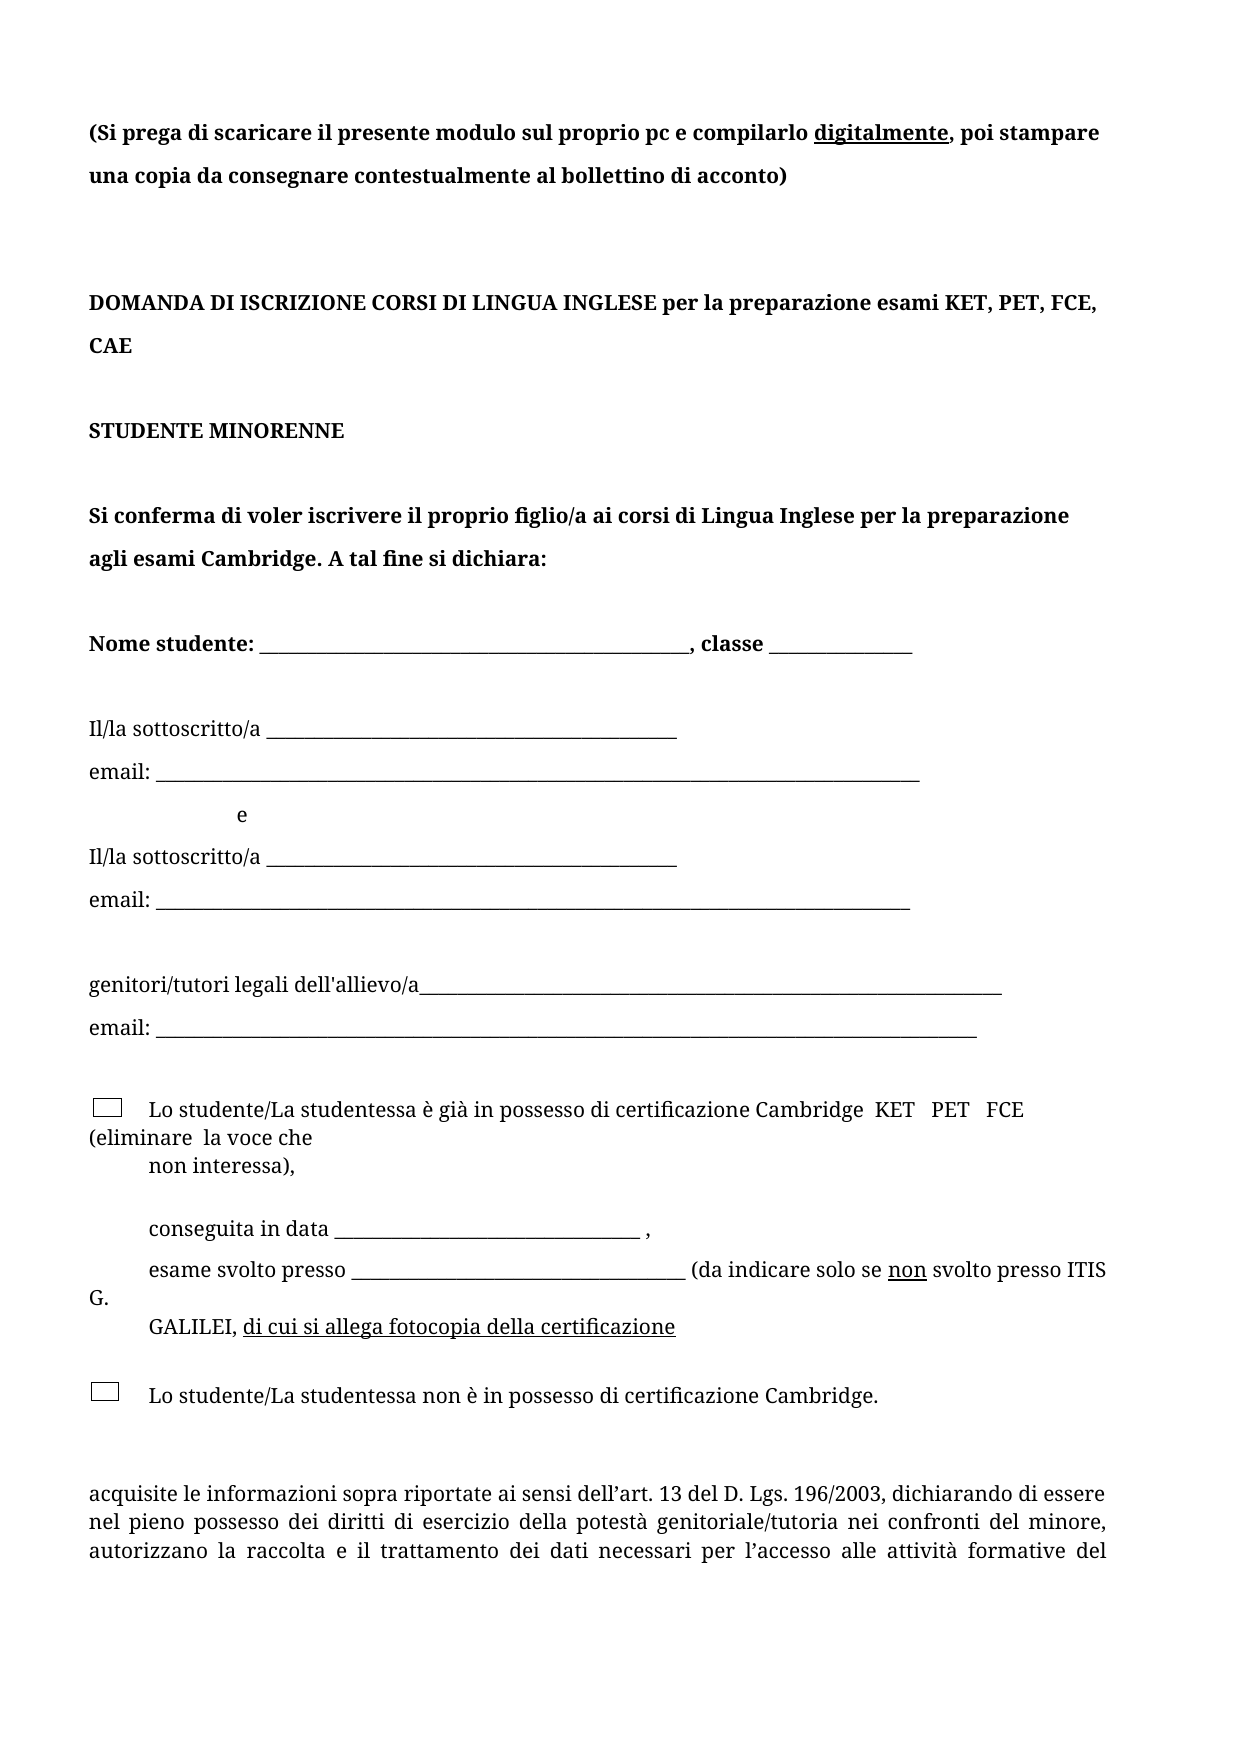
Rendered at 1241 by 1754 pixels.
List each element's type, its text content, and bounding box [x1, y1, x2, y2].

text Il/la sottoscritto/a ___________________________________________ [89, 714, 1107, 743]
text STUDENTE MINORENNE [89, 416, 1107, 445]
text email: ______________________________________________________________________________________ [89, 1013, 1107, 1041]
text conseguita in data ________________________________ , [89, 1214, 1107, 1242]
text esame svolto presso ___________________________________ (da indicare solo se non svolto presso ITIS G. [89, 1255, 1107, 1312]
text GALILEI, di cui si allega fotocopia della certificazione [89, 1312, 1107, 1340]
text Nome studente: _____________________________________________, classe _______________ [89, 629, 1107, 658]
text email: _______________________________________________________________________________ [89, 885, 1107, 913]
text (Si prega di scaricare il presente modulo sul proprio pc e compilarlo digitalmente, poi stampare una copia da consegnare contestualmente al bollettino di acconto) [89, 118, 1107, 189]
text Si conferma di voler iscrivere il proprio figlio/a ai corsi di Lingua Inglese per la preparazione agli esami Cambridge. A tal fine si dichiara: [89, 502, 1107, 573]
text DOMANDA DI ISCRIZIONE CORSI DI LINGUA INGLESE per la preparazione esami KET, PET, FCE, CAE [89, 288, 1107, 359]
text e [89, 800, 1107, 828]
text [89, 1479, 1107, 1564]
text genitori/tutori legali dell'allievo/a_____________________________________________________________ [89, 970, 1107, 999]
text Lo studente/La studentessa non è in possesso di certificazione Cambridge. [89, 1381, 1107, 1410]
text email: ________________________________________________________________________________ [89, 757, 1107, 786]
text Lo studente/La studentessa è già in possesso di certificazione Cambridge KET PET FCE (eliminare la voce che [89, 1095, 1107, 1152]
text non interessa), [89, 1152, 1107, 1180]
text Il/la sottoscritto/a ___________________________________________ [89, 842, 1107, 871]
